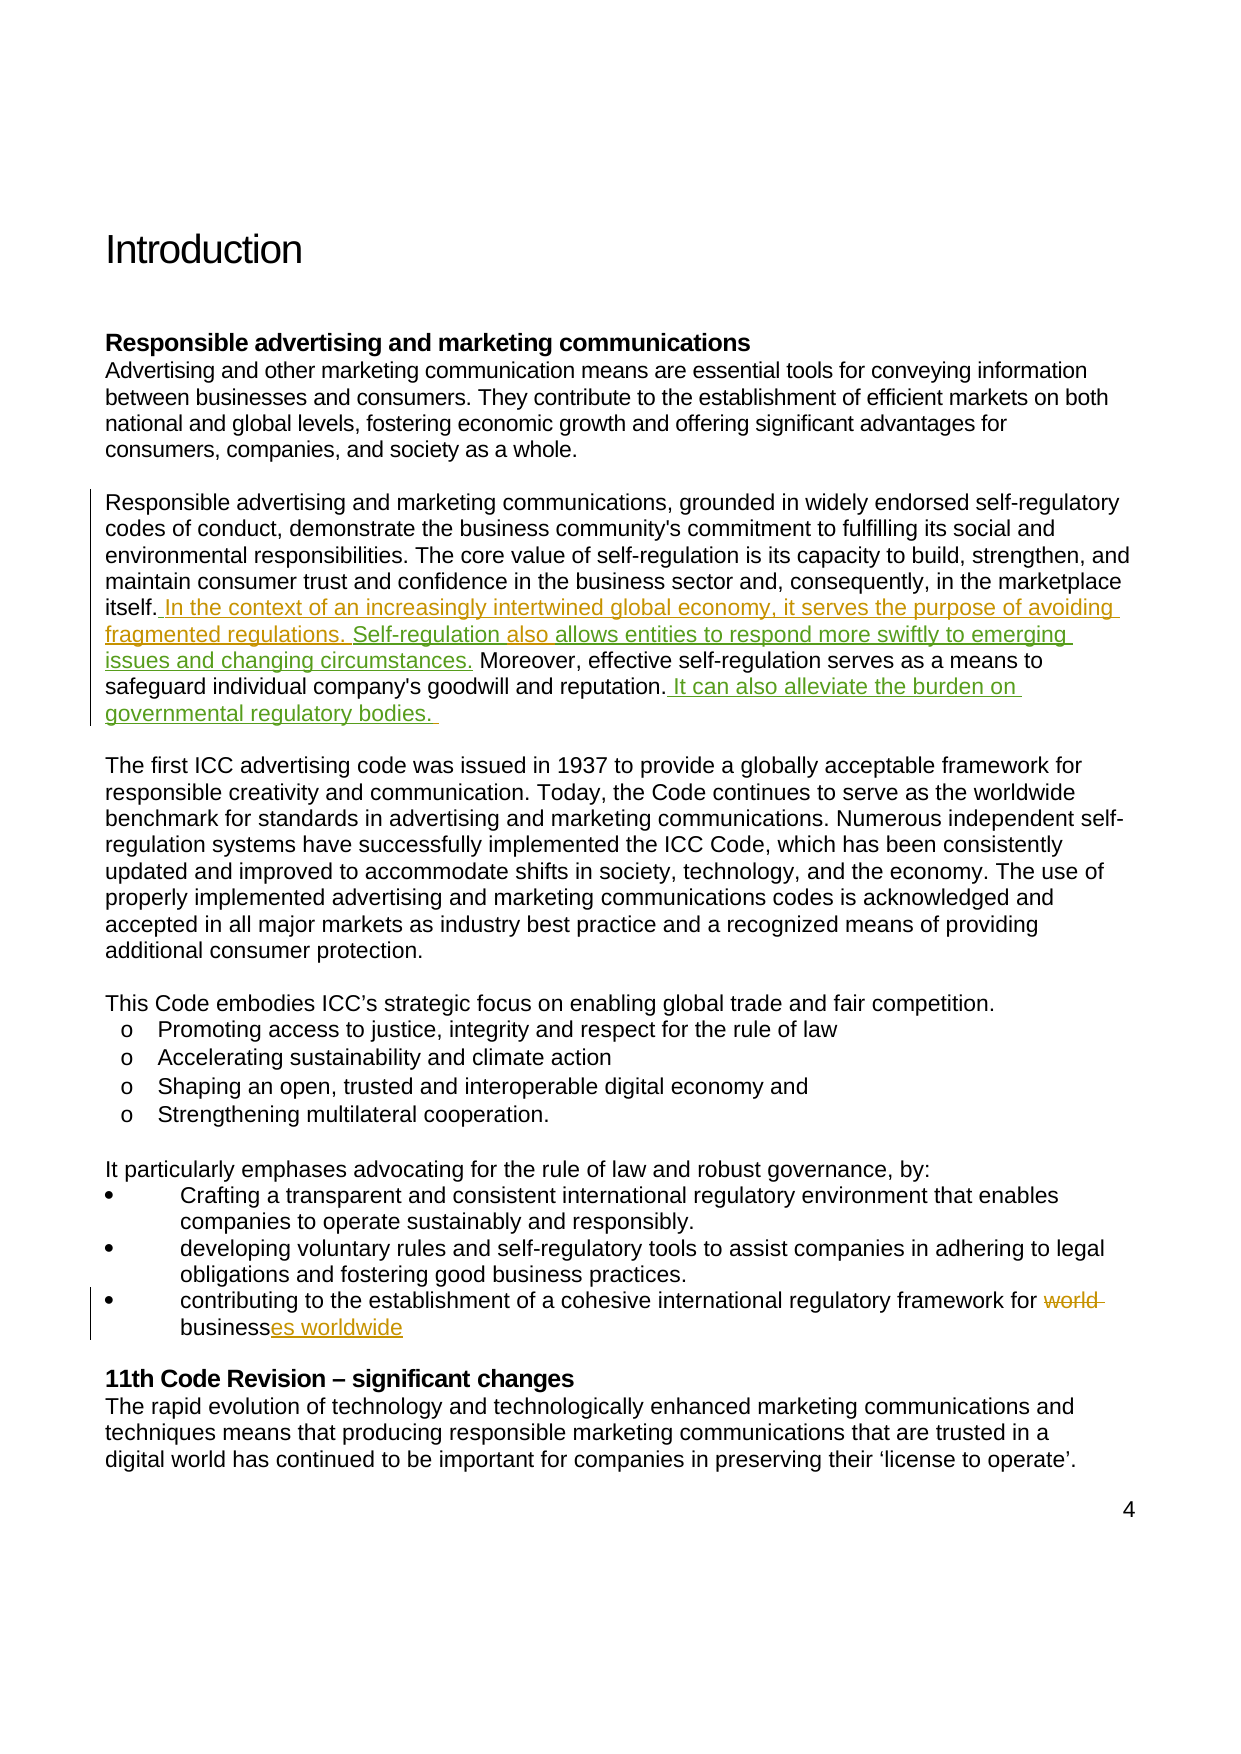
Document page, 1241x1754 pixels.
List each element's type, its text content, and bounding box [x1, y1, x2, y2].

text Responsible advertising and marketing communications, grounded in widely endorsed self-regulatory codes of conduct, demonstrate the business community's commitment to fulfilling its social and environmental responsibilities. The core value of self-regulation is its capacity to build, strengthen, and maintain consumer trust and confidence in the business sector and, consequently, in the marketplace itself. Moreover, effective self-regulation serves as a means to safeguard individual company's goodwill and reputation. [105, 489, 1135, 726]
text The first ICC advertising code was issued in 1937 to provide a globally acceptable framework for responsible creativity and communication. Today, the Code continues to serve as the worldwide benchmark for standards in advertising and marketing communications. Numerous independent self-regulation systems have successfully implemented the ICC Code, which has been consistently updated and improved to accommodate shifts in society, technology, and the economy. The use of properly implemented advertising and marketing communications codes is acknowledged and accepted in all major markets as industry best practice and a recognized means of providing additional consumer protection. [105, 752, 1135, 963]
list contributing to the establishment of a cohesive international regulatory framework for business [105, 1287, 1113, 1340]
text It particularly emphases advocating for the rule of law and robust governance, by: [105, 1156, 1135, 1182]
list Crafting a transparent and consistent international regulatory environment that enables companies to operate sustainably and responsibly. [105, 1182, 1135, 1235]
list Strengthening multilateral cooperation. [120, 1101, 1135, 1129]
list developing voluntary rules and self-regulatory tools to assist companies in adhering to legal obligations and fostering good business practices. [105, 1235, 1113, 1287]
text Introduction [105, 225, 1135, 272]
text 11th Code Revision – significant changes [105, 1364, 1113, 1393]
list Shaping an open, trusted and interoperable digital economy and [120, 1073, 1135, 1101]
text The rapid evolution of technology and technologically enhanced marketing communications and techniques means that producing responsible marketing communications that are trusted in a digital world has continued to be important for companies in preserving their ‘license to operate’. [105, 1393, 1113, 1472]
text Advertising and other marketing communication means are essential tools for conveying information between businesses and consumers. They contribute to the establishment of efficient markets on both national and global levels, fostering economic growth and offering significant advantages for consumers, companies, and society as a whole. [105, 357, 1113, 462]
list Accelerating sustainability and climate action [120, 1044, 1135, 1073]
list Promoting access to justice, integrity and respect for the rule of law [120, 1016, 1135, 1044]
text Responsible advertising and marketing communications [105, 328, 1135, 357]
text This Code embodies ICC’s strategic focus on enabling global trade and fair competition. [105, 989, 1135, 1016]
